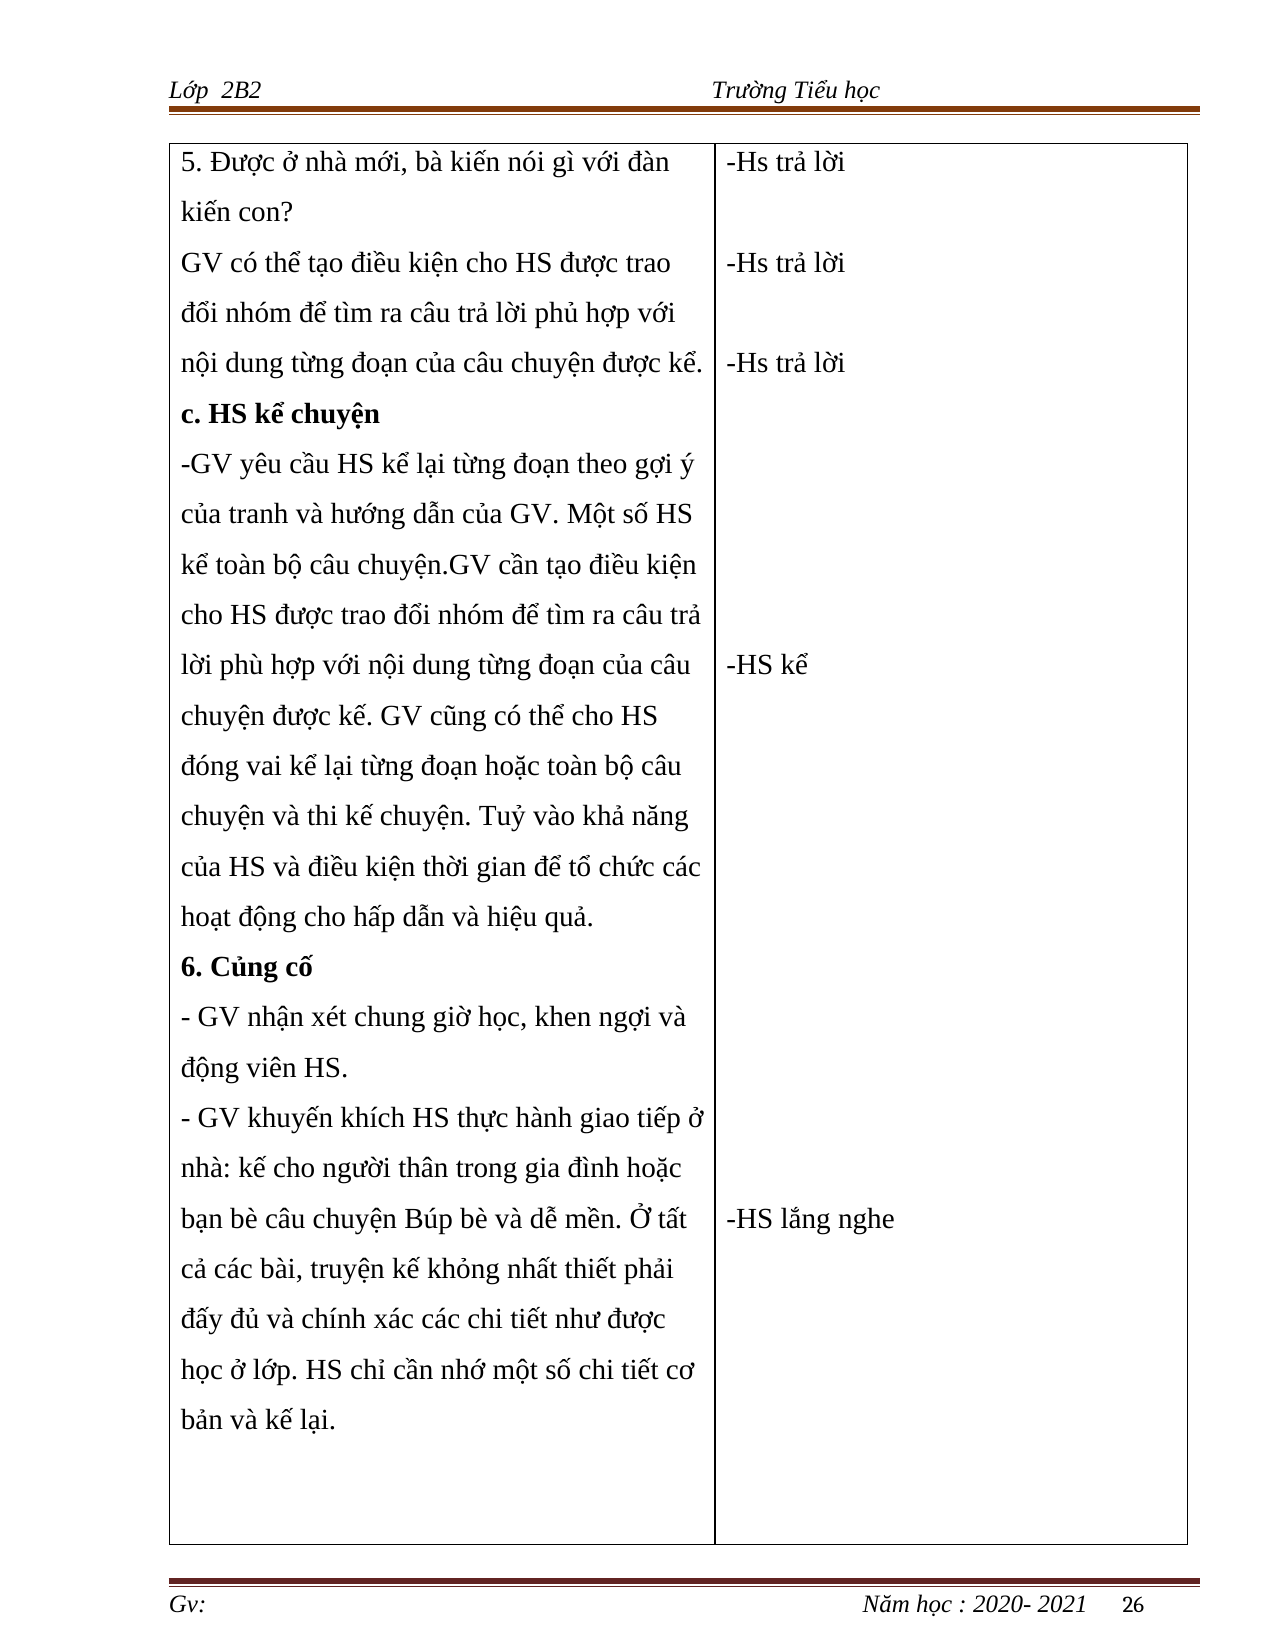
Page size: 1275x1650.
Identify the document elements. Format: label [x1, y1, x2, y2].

table_header [716, 144, 1187, 1544]
table_header [170, 144, 714, 1544]
